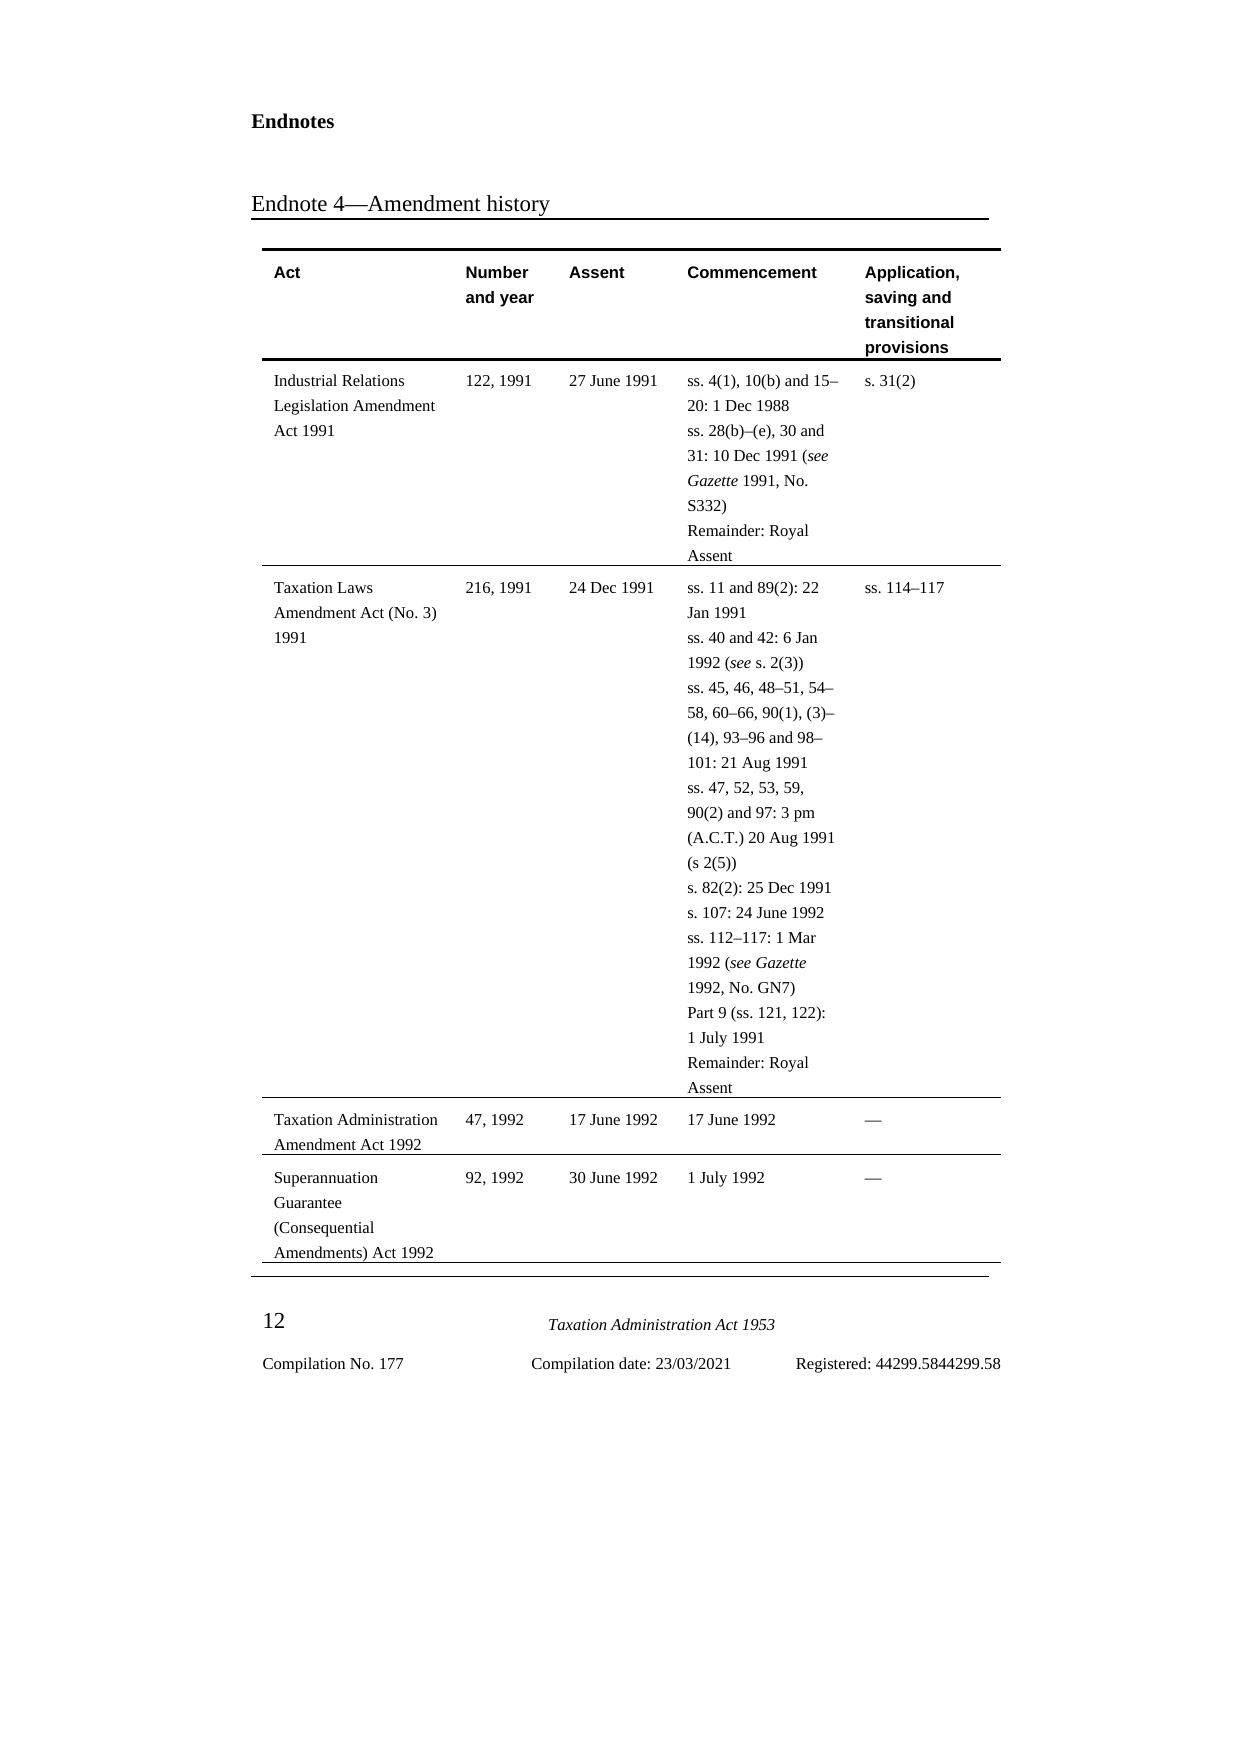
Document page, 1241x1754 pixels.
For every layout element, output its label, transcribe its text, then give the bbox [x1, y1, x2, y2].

table_cell 47, 1992 [454, 1098, 558, 1154]
table_cell s. 31(2) [853, 361, 1001, 565]
table_header Number and year [454, 251, 558, 357]
table_cell 122, 1991 [454, 361, 558, 565]
table_cell — [853, 1098, 1001, 1154]
table_cell 27 June 1991 [558, 361, 676, 565]
table_header Assent [558, 251, 676, 357]
table_cell 30 June 1992 [558, 1155, 676, 1262]
table_cell 1 July 1992 [676, 1155, 853, 1262]
table_cell — [853, 1155, 1001, 1262]
table_cell ss. 114–117 [853, 566, 1001, 1097]
table_cell Industrial Relations Legislation Amendment Act 1991 [262, 361, 454, 565]
table_cell Taxation Administration Amendment Act 1992 [262, 1098, 454, 1154]
table_cell Superannuation Guarantee (Consequential Amendments) Act 1992 [262, 1155, 454, 1262]
table_header Act [262, 251, 454, 357]
table_cell Taxation Laws Amendment Act (No. 3) 1991 [262, 566, 454, 1097]
table_cell 17 June 1992 [676, 1098, 853, 1154]
table_header Commencement [676, 251, 853, 357]
table_cell 17 June 1992 [558, 1098, 676, 1154]
table_cell 216, 1991 [454, 566, 558, 1097]
table_cell [558, 566, 676, 1097]
table_cell ss. 11 and 89(2): 22 Jan 1991 ss. 40 and 42: 6 Jan 1992 (see s. 2(3)) ss. 45, 46, 48–51, 54–58, 60–66, 90(1), (3)–(14), 93–96 and 98–101: 21 Aug 1991 ss. 47, 52, 53, 59, 90(2) and 97: 3 pm (A.C.T.) 20 Aug 1991 (s 2(5)) s. 82(2): 25 Dec 1991 s. 107: 24 June 1992 ss. 112–117: 1 Mar 1992 (see Gazette 1992, No. GN7) Part 9 (ss. 121, 122): 1 July 1991 Remainder: Royal Assent [676, 566, 853, 1097]
table_cell ss. 4(1), 10(b) and 15–20: ss. 28(b)–(e), 30 and 31: 10 Dec 1991 (see Gazette 1991, No. S332) Remainder: Royal Assent [676, 361, 853, 565]
table_header Application, saving and transitional provisions [853, 251, 1001, 357]
table_cell 92, 1992 [454, 1155, 558, 1262]
